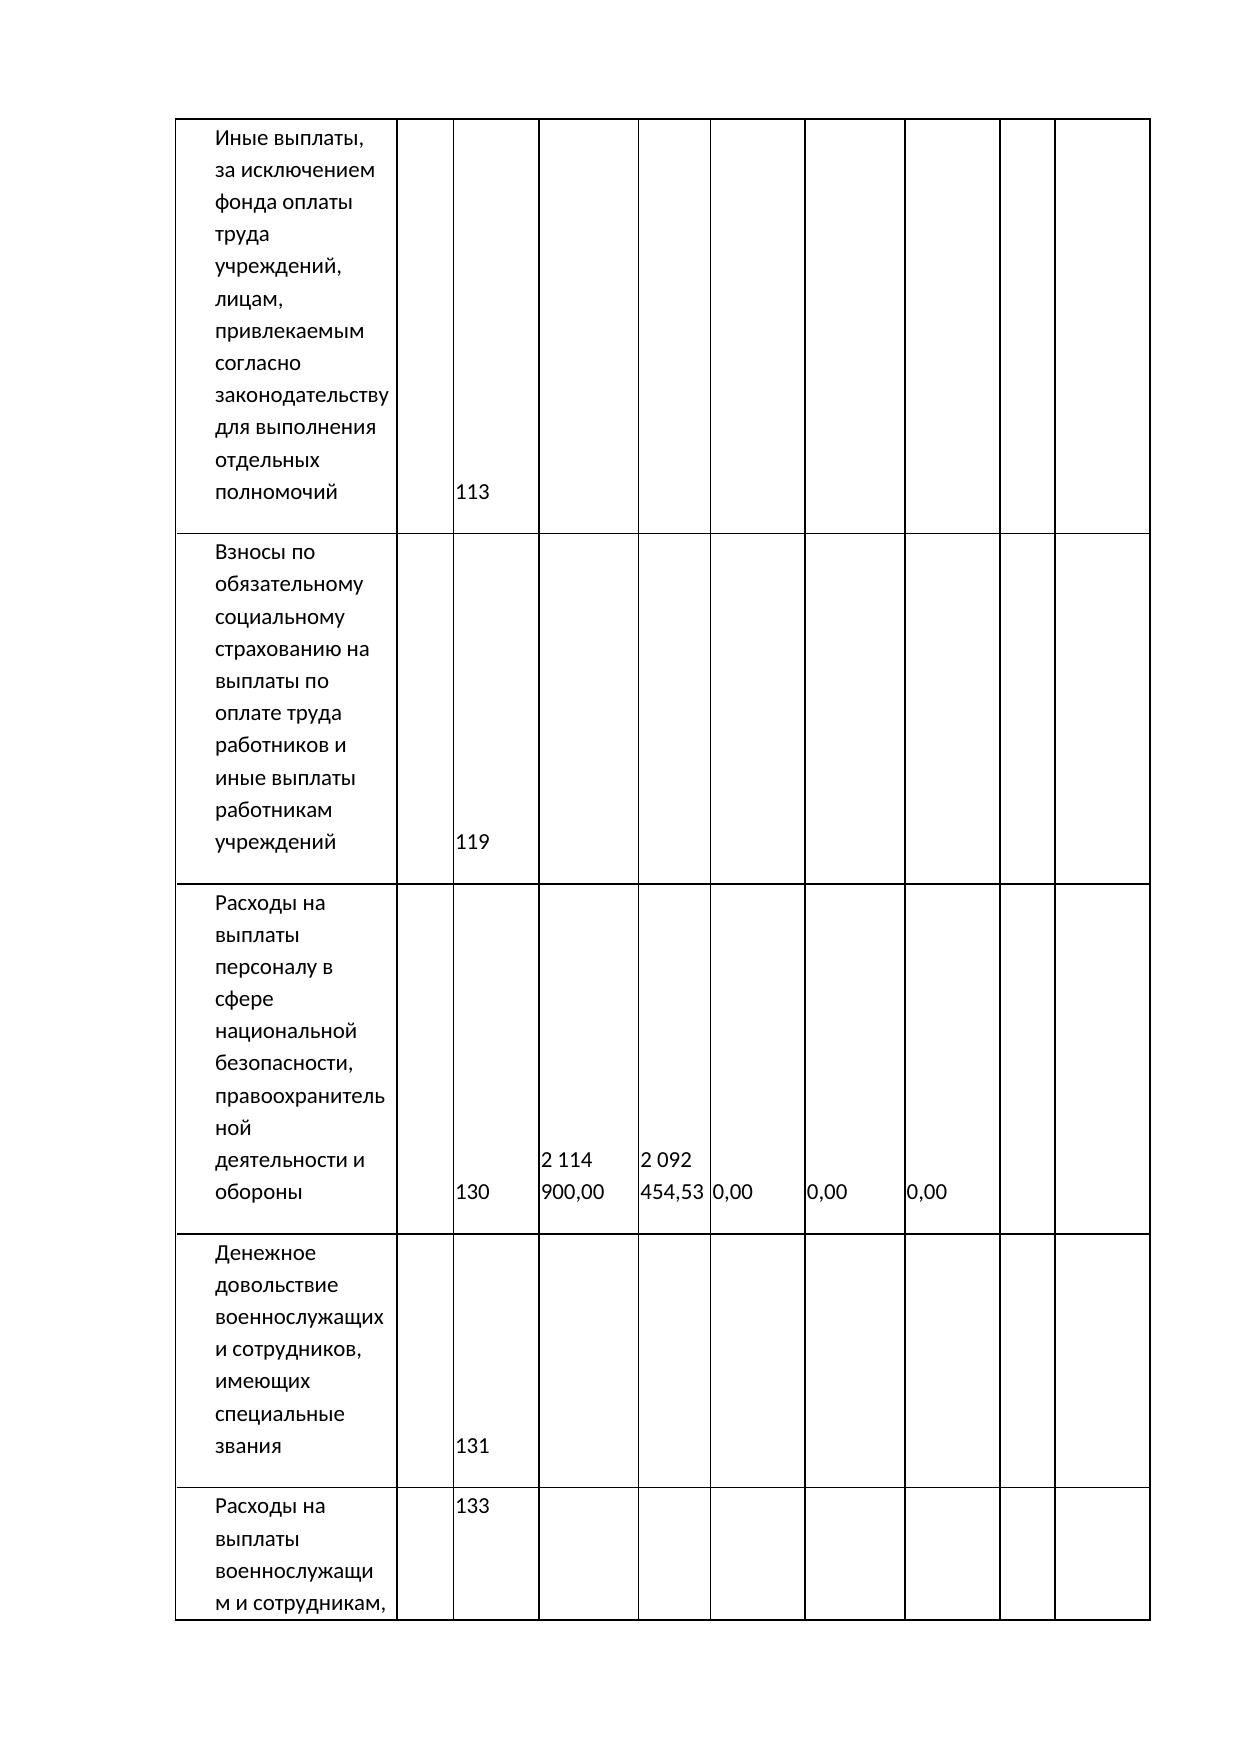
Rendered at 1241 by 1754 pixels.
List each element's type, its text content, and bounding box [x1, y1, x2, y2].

table_cell [398, 1235, 453, 1487]
table_cell [806, 1235, 904, 1487]
table_cell [639, 1235, 710, 1487]
table_cell 131 [454, 1235, 538, 1487]
table_cell [1056, 1488, 1149, 1619]
table_cell [639, 534, 710, 883]
table_cell [540, 534, 638, 883]
table_cell [711, 120, 804, 533]
table_cell [711, 1488, 804, 1619]
table_cell [1001, 534, 1054, 883]
table_cell [540, 1488, 638, 1619]
table_cell [1001, 120, 1054, 533]
table_cell [1056, 885, 1149, 1233]
table_cell Денежное довольствие военнослужащих и сотрудников, имеющих специальные звания [176, 1234, 396, 1487]
table_cell Взносы по обязательному социальному страхованию на выплаты по оплате труда работников и иные выплаты работникам учреждений [176, 534, 396, 883]
table_cell [398, 885, 453, 1233]
table_cell 133 [454, 1488, 538, 1619]
table_cell 0,00 [906, 885, 999, 1233]
table_cell [398, 1488, 453, 1619]
table_cell 2 092 454,53 [639, 885, 710, 1233]
table_cell [906, 1488, 999, 1619]
table_cell [711, 534, 804, 883]
table_cell [906, 1235, 999, 1487]
table_cell Иные выплаты, за исключением фонда оплаты труда учреждений, лицам, привлекаемым согласно законодательству для выполнения отдельных полномочий [176, 120, 396, 533]
table_cell [711, 1235, 804, 1487]
table_cell [1056, 1235, 1149, 1487]
table_cell [1056, 534, 1149, 883]
table_cell [639, 120, 710, 533]
table_cell [1001, 885, 1054, 1233]
table_cell [540, 1235, 638, 1487]
table_cell 113 [454, 120, 538, 533]
table_cell [806, 120, 904, 533]
table_cell [906, 120, 999, 533]
table_cell 119 [454, 534, 538, 883]
table_cell [1056, 120, 1149, 533]
table_cell Расходы на выплаты персоналу в сфере национальной безопасности, правоохранительной деятельности и обороны [176, 884, 396, 1233]
table_cell 130 [454, 885, 538, 1233]
table_cell [806, 1488, 904, 1619]
table_cell [1001, 1488, 1054, 1619]
table_cell [806, 534, 904, 883]
table_cell [398, 534, 453, 883]
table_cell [176, 1488, 396, 1619]
table_cell [639, 1488, 710, 1619]
table_cell 2 114 900,00 [540, 885, 638, 1233]
table_cell 0,00 [711, 885, 804, 1233]
table_cell [1001, 1235, 1054, 1487]
table_cell [540, 120, 638, 533]
table_cell [398, 120, 453, 533]
table_cell 0,00 [806, 885, 904, 1233]
table_cell [906, 534, 999, 883]
